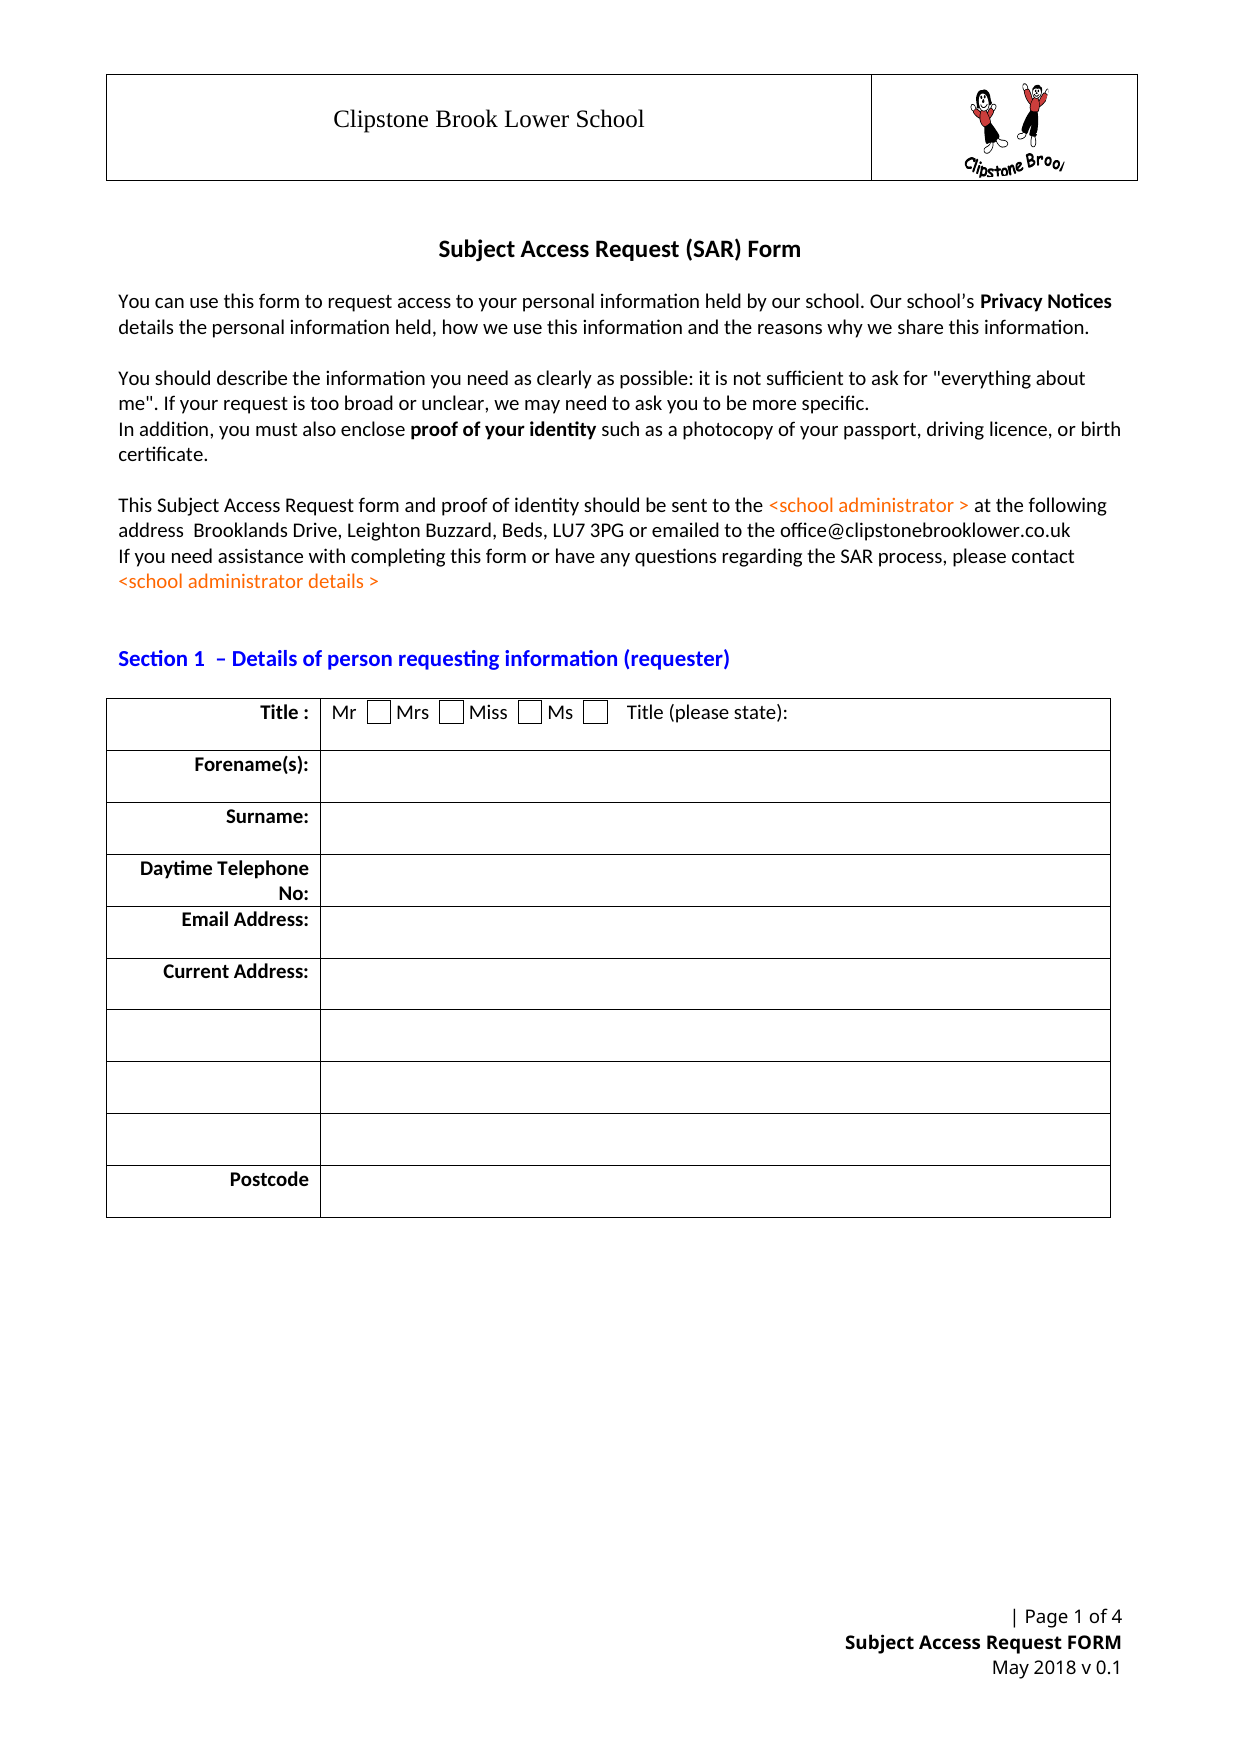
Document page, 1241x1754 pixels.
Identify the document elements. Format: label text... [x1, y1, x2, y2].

text This Subject Access Request form and proof of identity should be sent to the <school administrator > at the following address Brooklands Drive, Leighton Buzzard, Beds, LU7 3PG or emailed to the office@clipstonebrooklower.co.uk [118, 492, 1122, 543]
text If you need assistance with completing this form or have any questions regarding the SAR process, please contact <school administrator details > [118, 543, 1122, 594]
table_cell [321, 959, 1110, 1009]
table_cell [107, 1010, 320, 1061]
table_header Title : [107, 699, 320, 750]
text Subject Access Request (SAR) Form [118, 233, 1122, 263]
table_cell [321, 855, 1110, 906]
table_cell [321, 1062, 1110, 1113]
table_cell [321, 907, 1110, 957]
table_header Mr Mrs Miss Ms Title (please state): [321, 699, 1110, 750]
table_cell [321, 1114, 1110, 1165]
text You should describe the information you need as clearly as possible: it is not sufficient to ask for "everything about me". If your request is too broad or unclear, we may need to ask you to be more specific. [118, 365, 1122, 416]
table_cell Daytime Telephone No: [107, 855, 320, 906]
text You can use this form to request access to your personal information held by our school. Our school’s Privacy Notices details the personal information held, how we use this information and the reasons why we share this information. [118, 289, 1122, 339]
table_cell Postcode [107, 1166, 320, 1217]
text In addition, you must also enclose proof of your identity such as a photocopy of your passport, driving licence, or birth certificate. [118, 416, 1122, 467]
table_cell Forename(s): [107, 751, 320, 802]
text Section 1 – Details of person requesting information (requester) [118, 644, 1122, 673]
table_cell [321, 1010, 1110, 1061]
table_cell Email Address: [107, 907, 320, 957]
table_cell [107, 1114, 320, 1165]
table_cell [321, 803, 1110, 854]
table_cell Surname: [107, 803, 320, 854]
table_cell [321, 751, 1110, 802]
table_cell [107, 1062, 320, 1113]
table_cell Current Address: [107, 959, 320, 1009]
table_cell [321, 1166, 1110, 1217]
